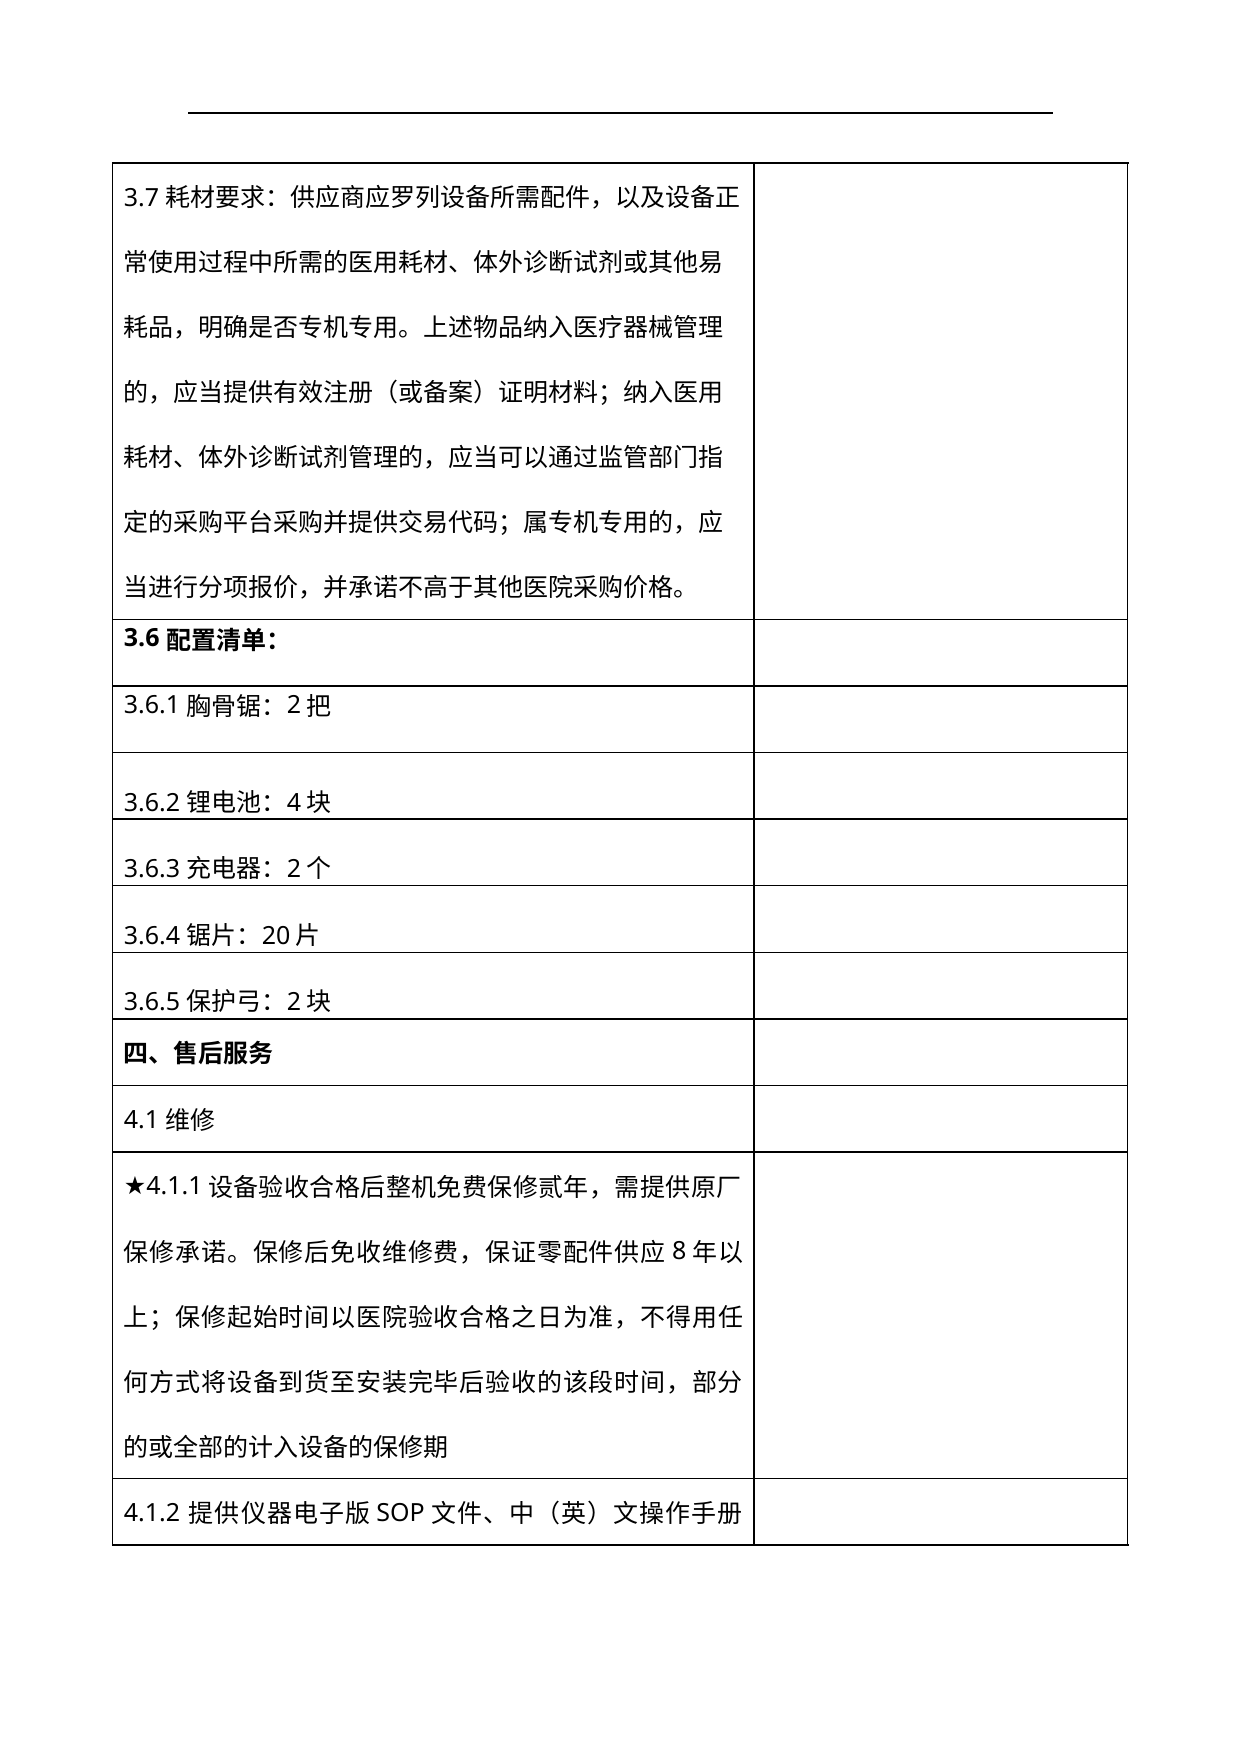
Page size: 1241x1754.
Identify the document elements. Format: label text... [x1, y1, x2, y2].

table_cell 4.1 维修 [113, 1086, 753, 1151]
table_cell 3.6 配置清单： [113, 620, 753, 685]
table_cell 3.6.3 充电器：2个 [113, 820, 753, 885]
table_cell [755, 620, 1127, 685]
table_cell ★4.1.1设备验收合格后整机免费保修贰年，需提供原厂保修承诺。保修后免收维修费，保证零配件供应8年以上；保修起始时间以医院验收合格之日为准，不得用任何方式将设备到货至安装完毕后验收的该段时间，部分的或全部的计入设备的保修期 [113, 1153, 753, 1478]
table_cell 四、售后服务 [113, 1020, 753, 1084]
table_cell [755, 1479, 1127, 1544]
table_cell 3.6.5 保护弓：2块 [113, 953, 753, 1018]
table_cell [755, 953, 1127, 1018]
table_cell 3.6.4 锯片：20片 [113, 886, 753, 951]
table_cell [755, 886, 1127, 951]
table_cell [755, 1086, 1127, 1151]
table_cell [755, 1153, 1127, 1478]
table_cell [755, 753, 1127, 818]
table_cell [755, 820, 1127, 885]
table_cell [113, 1479, 753, 1544]
table_cell 3.6.2 锂电池：4块 [113, 753, 753, 818]
table_cell [755, 1020, 1127, 1084]
table_cell [755, 164, 1127, 618]
table_cell 3.7 耗材要求：供应商应罗列设备所需配件，以及设备正常使用过程中所需的医用耗材、体外诊断试剂或其他易耗品，明确是否专机专用。上述物品纳入医疗器械管理的，应当提供有效注册（或备案）证明材料；纳入医用耗材、体外诊断试剂管理的，应当可以通过监管部门指定的采购平台采购并提供交易代码；属专机专用的，应当进行分项报价，并承诺不高于其他医院采购价格。 [113, 164, 753, 618]
table_cell 3.6.1 胸骨锯：2把 [113, 687, 753, 752]
table_cell [755, 687, 1127, 752]
